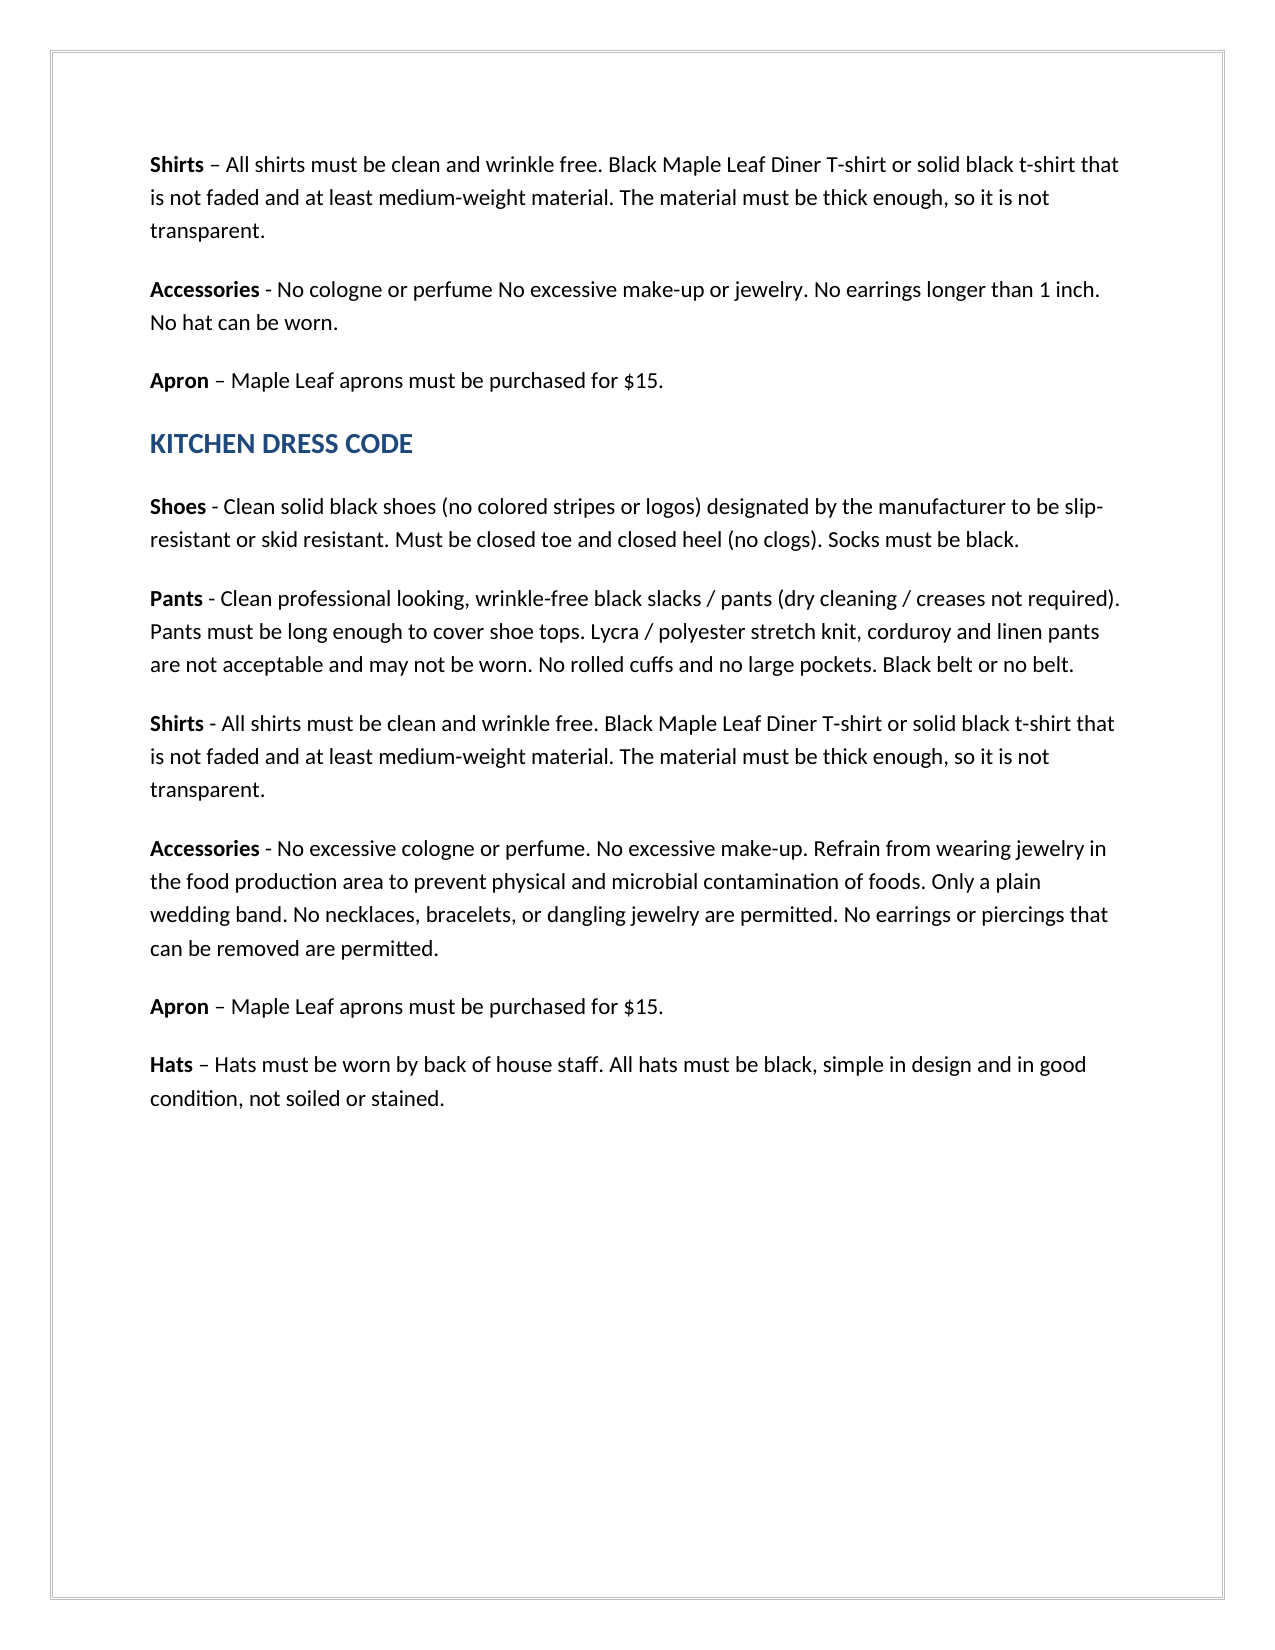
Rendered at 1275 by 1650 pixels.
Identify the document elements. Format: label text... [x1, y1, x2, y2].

text Apron – Maple Leaf aprons must be purchased for $15. [150, 992, 1125, 1020]
text Hats – Hats must be worn by back of house staff. All hats must be black, simple in design and in good condition, not soiled or stained. [150, 1051, 1125, 1112]
text Shoes - Clean solid black shoes (no colored stripes or logos) designated by the manufacturer to be slip-resistant or skid resistant. Must be closed toe and closed heel (no clogs). Socks must be black. [150, 492, 1125, 554]
text Shirts - All shirts must be clean and wrinkle free. Black Maple Leaf Diner T-shirt or solid black t-shirt that is not faded and at least medium-weight material. The material must be thick enough, so it is not transparent. [150, 709, 1125, 804]
text Shirts – All shirts must be clean and wrinkle free. Black Maple Leaf Diner T-shirt or solid black t-shirt that is not faded and at least medium-weight material. The material must be thick enough, so it is not transparent. [150, 150, 1125, 245]
text Accessories - No cologne or perfume No excessive make-up or jewelry. No earrings longer than 1 inch. No hat can be worn. [150, 275, 1125, 336]
text Apron – Maple Leaf aprons must be purchased for $15. [150, 367, 1125, 395]
subtitle Kitchen Dress Code [150, 425, 1125, 461]
text Pants - Clean professional looking, wrinkle-free black slacks / pants (dry cleaning / creases not required). Pants must be long enough to cover shoe tops. Lycra / polyester stretch knit, corduroy and linen pants are not acceptable and may not be worn. No rolled cuffs and no large pockets. Black belt or no belt. [150, 584, 1125, 679]
text Accessories - No excessive cologne or perfume. No excessive make-up. Refrain from wearing jewelry in the food production area to prevent physical and microbial contamination of foods. Only a plain wedding band. No necklaces, bracelets, or dangling jewelry are permitted. No earrings or piercings that can be removed are permitted. [150, 834, 1125, 962]
